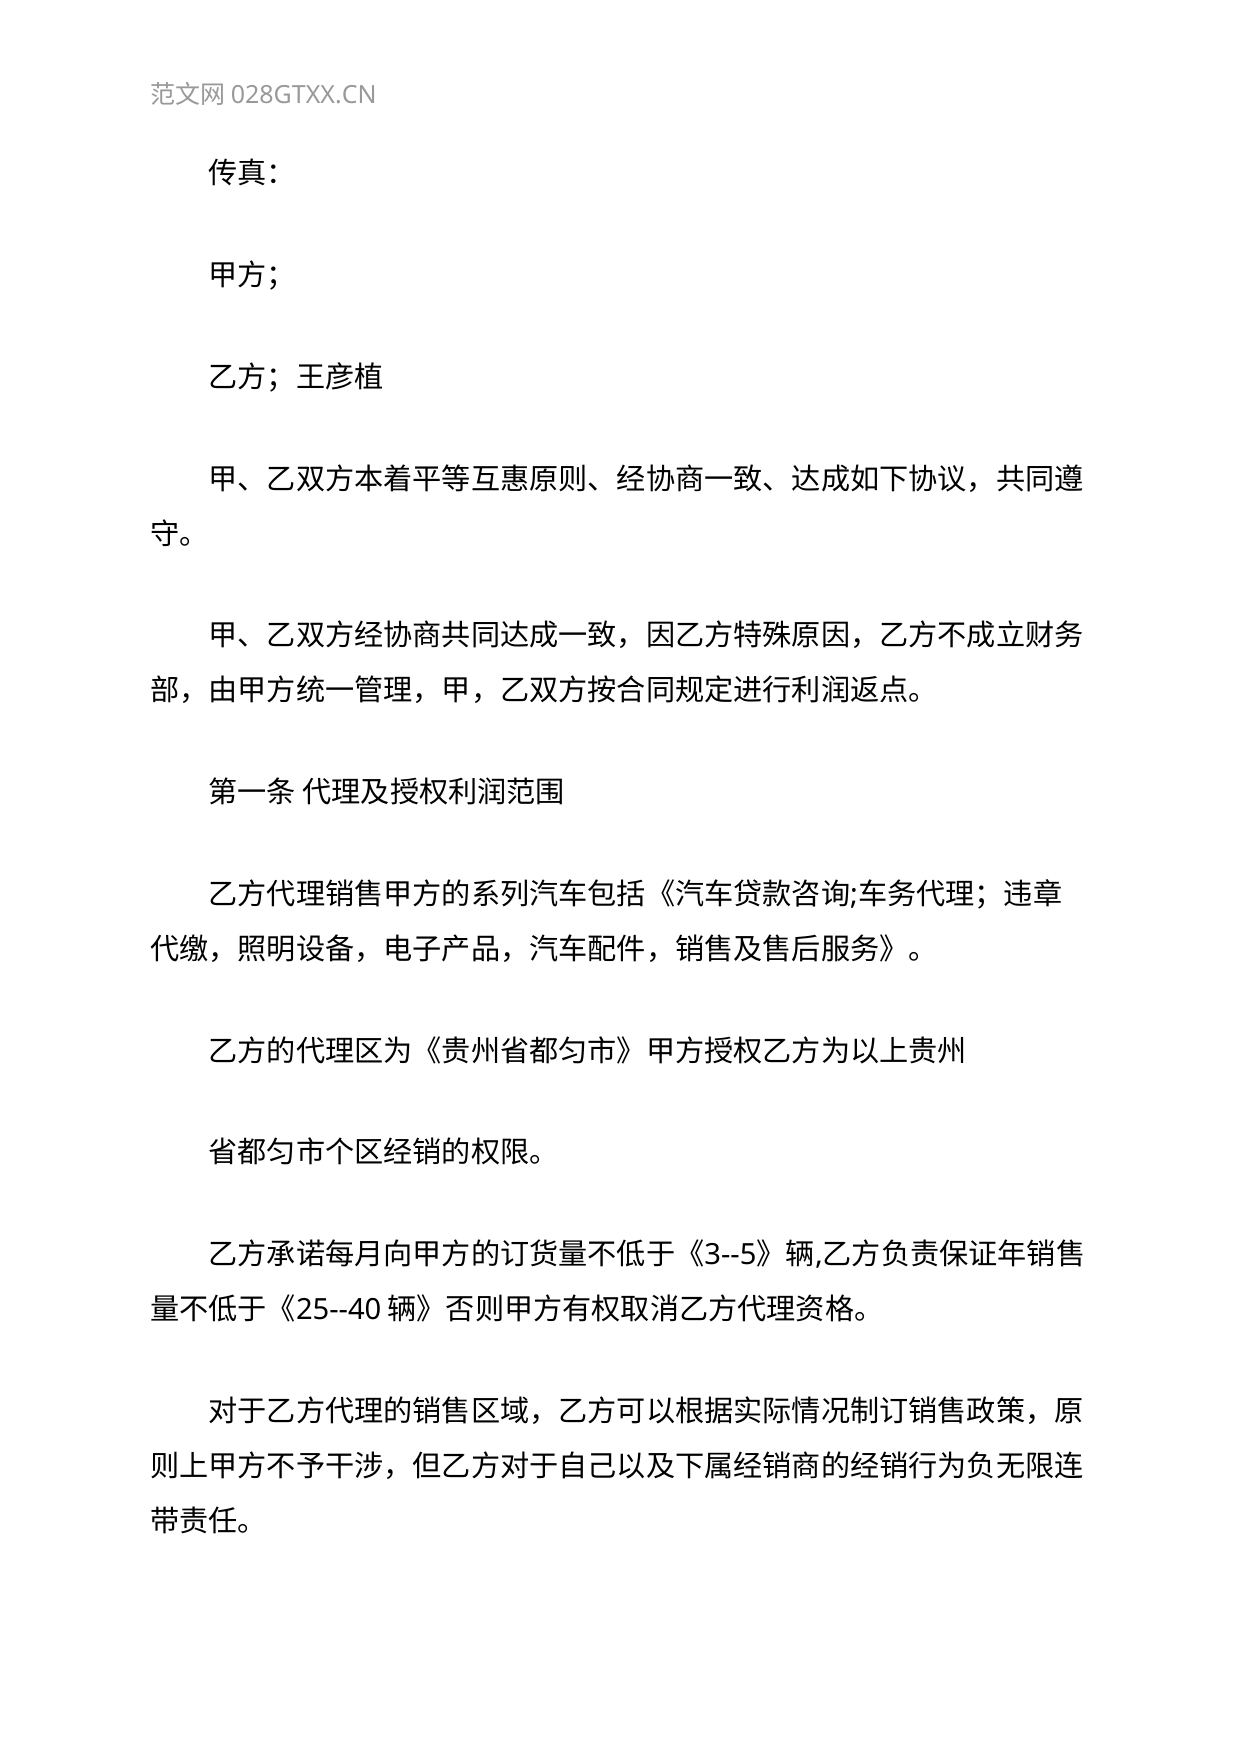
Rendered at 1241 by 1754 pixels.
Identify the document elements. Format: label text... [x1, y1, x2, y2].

text 省都匀市个区经销的权限。 [150, 1129, 1090, 1171]
text 乙方承诺每月向甲方的订货量不低于《3--5》辆,乙方负责保证年销售量不低于《25--40辆》否则甲方有权取消乙方代理资格。 [150, 1231, 1090, 1328]
text 对于乙方代理的销售区域，乙方可以根据实际情况制订销售政策，原则上甲方不予干涉，但乙方对于自己以及下属经销商的经销行为负无限连带责任。 [150, 1388, 1090, 1540]
text 乙方；王彦植 [150, 353, 1090, 396]
text 乙方代理销售甲方的系列汽车包括《汽车贷款咨询;车务代理；违章代缴，照明设备，电子产品，汽车配件，销售及售后服务》。 [150, 870, 1090, 968]
text 传真： [150, 150, 1090, 192]
text 甲、乙双方本着平等互惠原则、经协商一致、达成如下协议，共同遵守。 [150, 455, 1090, 552]
text 甲方； [150, 252, 1090, 294]
text 甲、乙双方经协商共同达成一致，因乙方特殊原因，乙方不成立财务部，由甲方统一管理，甲，乙双方按合同规定进行利润返点。 [150, 612, 1090, 709]
text 第一条 代理及授权利润范围 [150, 769, 1090, 811]
text 乙方的代理区为《贵州省都匀市》甲方授权乙方为以上贵州 [150, 1027, 1090, 1069]
